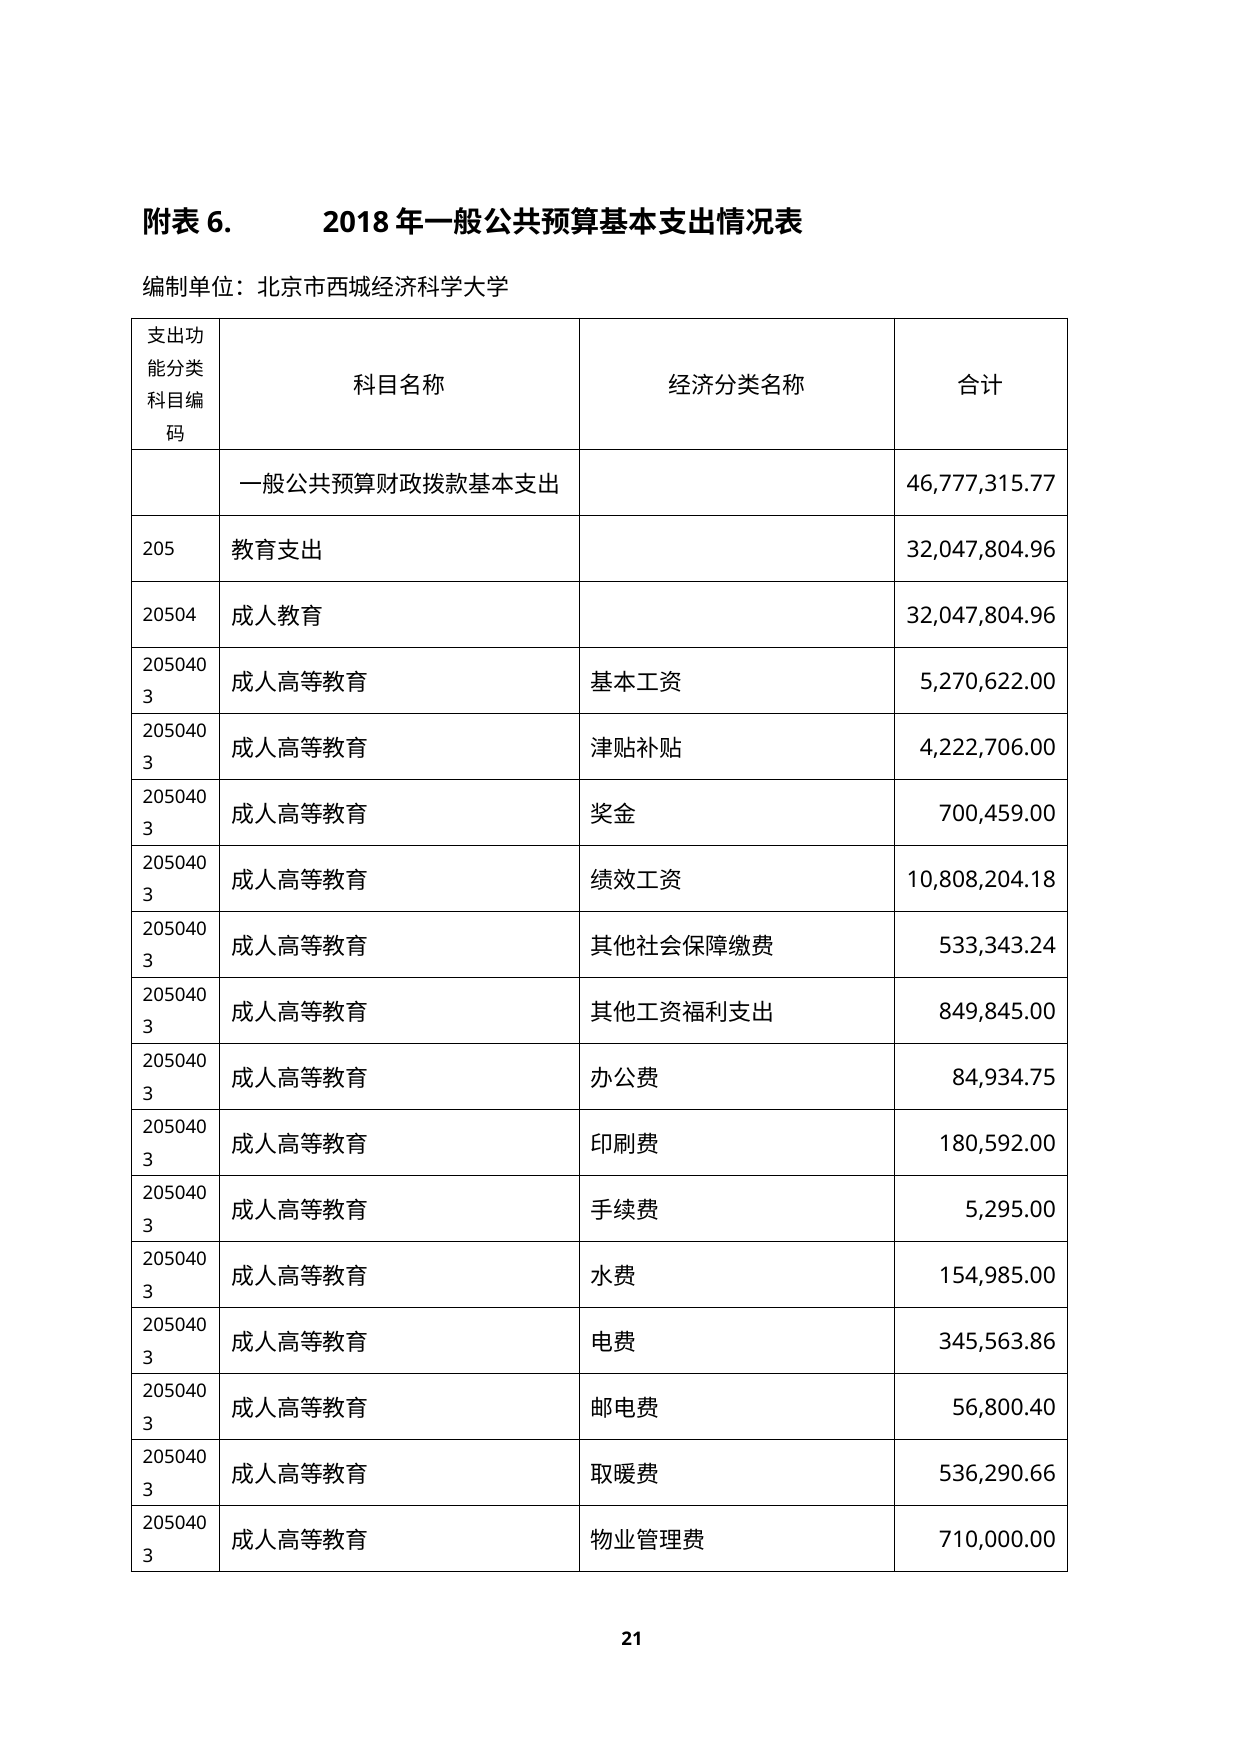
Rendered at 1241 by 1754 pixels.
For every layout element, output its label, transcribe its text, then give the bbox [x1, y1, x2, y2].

table_cell 2050403 [132, 714, 219, 779]
table_cell 10,808,204.18 [895, 846, 1067, 911]
table_cell 2050403 [132, 1044, 219, 1109]
table_cell 成人高等教育 [220, 780, 579, 845]
table_cell [580, 450, 894, 514]
table_cell 56,800.40 [895, 1374, 1067, 1439]
table_cell 电费 [580, 1308, 894, 1373]
table_cell 2050403 [132, 1506, 219, 1571]
table_cell 700,459.00 [895, 780, 1067, 845]
table_cell 取暖费 [580, 1440, 894, 1505]
table_cell [132, 450, 219, 514]
table_cell 手续费 [580, 1176, 894, 1241]
table_cell 20504 [132, 582, 219, 647]
table_cell 印刷费 [580, 1110, 894, 1175]
table_cell 2050403 [132, 1440, 219, 1505]
table_cell 536,290.66 [895, 1440, 1067, 1505]
table_cell 支出功能分类科目编码 [132, 319, 219, 448]
table_cell [580, 516, 894, 581]
table_cell 5,295.00 [895, 1176, 1067, 1241]
table_header 附表6. 2018年一般公共预算基本支出情况表 [131, 163, 1067, 252]
table_cell 2050403 [132, 780, 219, 845]
table_cell 2050403 [132, 846, 219, 911]
table_cell 32,047,804.96 [895, 582, 1067, 647]
table_cell 2050403 [132, 648, 219, 713]
table_cell 津贴补贴 [580, 714, 894, 779]
table_cell 成人高等教育 [220, 1176, 579, 1241]
table_cell 水费 [580, 1242, 894, 1307]
table_cell 办公费 [580, 1044, 894, 1109]
table_cell 奖金 [580, 780, 894, 845]
table_cell 84,934.75 [895, 1044, 1067, 1109]
table_cell 成人高等教育 [220, 714, 579, 779]
table_cell 成人高等教育 [220, 912, 579, 977]
table_cell 编制单位：北京市西城经济科学大学 [131, 253, 1067, 317]
table_cell 2050403 [132, 1374, 219, 1439]
table_cell 345,563.86 [895, 1308, 1067, 1373]
table_cell 成人高等教育 [220, 1440, 579, 1505]
table_cell 710,000.00 [895, 1506, 1067, 1571]
table_cell 教育支出 [220, 516, 579, 581]
table_cell 2050403 [132, 1242, 219, 1307]
table_cell 成人高等教育 [220, 1374, 579, 1439]
table_cell 成人高等教育 [220, 1110, 579, 1175]
table_cell 2050403 [132, 1176, 219, 1241]
table_cell 经济分类名称 [580, 319, 894, 448]
table_cell 成人高等教育 [220, 1044, 579, 1109]
table_cell 154,985.00 [895, 1242, 1067, 1307]
table_cell 邮电费 [580, 1374, 894, 1439]
table_cell 成人教育 [220, 582, 579, 647]
table_cell 5,270,622.00 [895, 648, 1067, 713]
table_cell 成人高等教育 [220, 846, 579, 911]
table_cell 成人高等教育 [220, 978, 579, 1043]
table_cell 46,777,315.77 [895, 450, 1067, 514]
table_cell 成人高等教育 [220, 1506, 579, 1571]
table_cell 其他社会保障缴费 [580, 912, 894, 977]
table_cell 32,047,804.96 [895, 516, 1067, 581]
table_cell 物业管理费 [580, 1506, 894, 1571]
table_cell 合计 [895, 319, 1067, 448]
table_cell 180,592.00 [895, 1110, 1067, 1175]
table_cell 533,343.24 [895, 912, 1067, 977]
table_cell [580, 582, 894, 647]
table_cell 成人高等教育 [220, 648, 579, 713]
table_cell 其他工资福利支出 [580, 978, 894, 1043]
table_cell 成人高等教育 [220, 1242, 579, 1307]
table_cell 2050403 [132, 978, 219, 1043]
table_cell 科目名称 [220, 319, 579, 448]
table_cell 205 [132, 516, 219, 581]
table_cell 2050403 [132, 912, 219, 977]
table_cell 4,222,706.00 [895, 714, 1067, 779]
table_cell 基本工资 [580, 648, 894, 713]
table_cell 一般公共预算财政拨款基本支出 [220, 450, 579, 514]
table_cell 2050403 [132, 1110, 219, 1175]
table_cell 绩效工资 [580, 846, 894, 911]
table_cell 849,845.00 [895, 978, 1067, 1043]
table_cell 2050403 [132, 1308, 219, 1373]
table_cell 成人高等教育 [220, 1308, 579, 1373]
